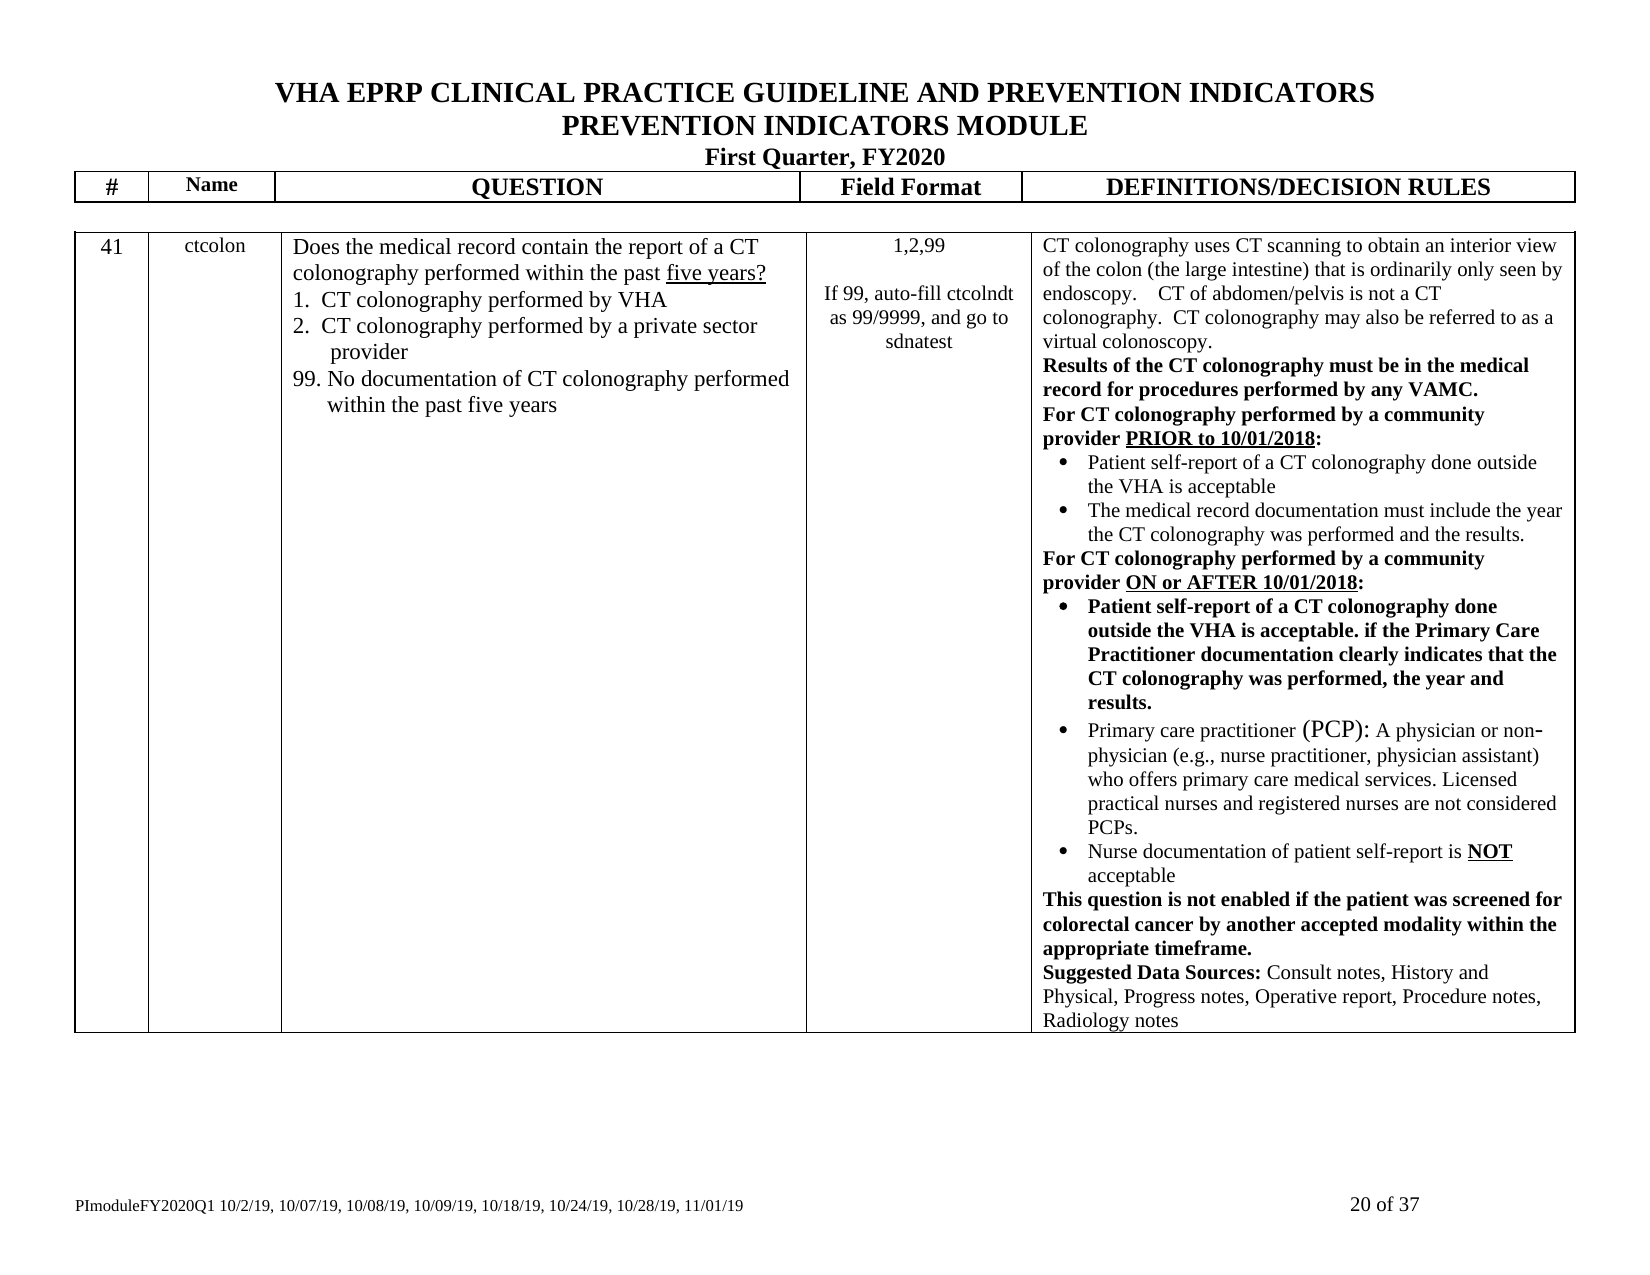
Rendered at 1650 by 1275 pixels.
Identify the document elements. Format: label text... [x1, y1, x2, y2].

table_cell Does the medical record contain the report of a CT colonography performed within the past five years? 1. CT colonography performed by VHA 2. CT colonography performed by a private sector provider 99. No documentation of CT colonography performed within the past five years [282, 233, 806, 1032]
table_cell 1,2,99 If 99, auto-fill ctcolndt as 99/9999, and go to sdnatest [807, 233, 1031, 1032]
table_cell 41 [76, 233, 148, 1032]
table_cell CT colonography uses CT scanning to obtain an interior view of the colon (the large intestine) that is ordinarily only seen by endoscopy. CT of abdomen/pelvis is not a CT colonography. CT colonography may also be referred to as a virtual colonoscopy. Results of the CT colonography must be in the medical record for procedures performed by any VAMC. For CT colonography performed by a community provider PRIOR to 10/01/2018: Patient self-report of a CT colonography done outside the VHA is acceptable The medical record documentation must include the year the CT colonography was performed and the results. For CT colonography performed by a community provider ON or AFTER 10/01/2018: Patient self-report of a CT colonography done outside the VHA is acceptable. if the Primary Care Practitioner documentation clearly indicates that the CT colonography was performed, the year and results. Primary care practitioner (PCP): A physician or non-physician (e.g., nurse practitioner, physician assistant) who offers primary care medical services. Licensed practical nurses and registered nurses are not considered PCPs. Nurse documentation of patient self-report is NOT acceptable This question is not enabled if the patient was screened for colorectal cancer by another accepted modality within the appropriate timeframe. Suggested Data Sources: Consult notes, History and Physical, Progress notes, Operative report, Procedure notes, Radiology notes [1032, 233, 1574, 1032]
table_cell ctcolon [149, 233, 281, 1032]
